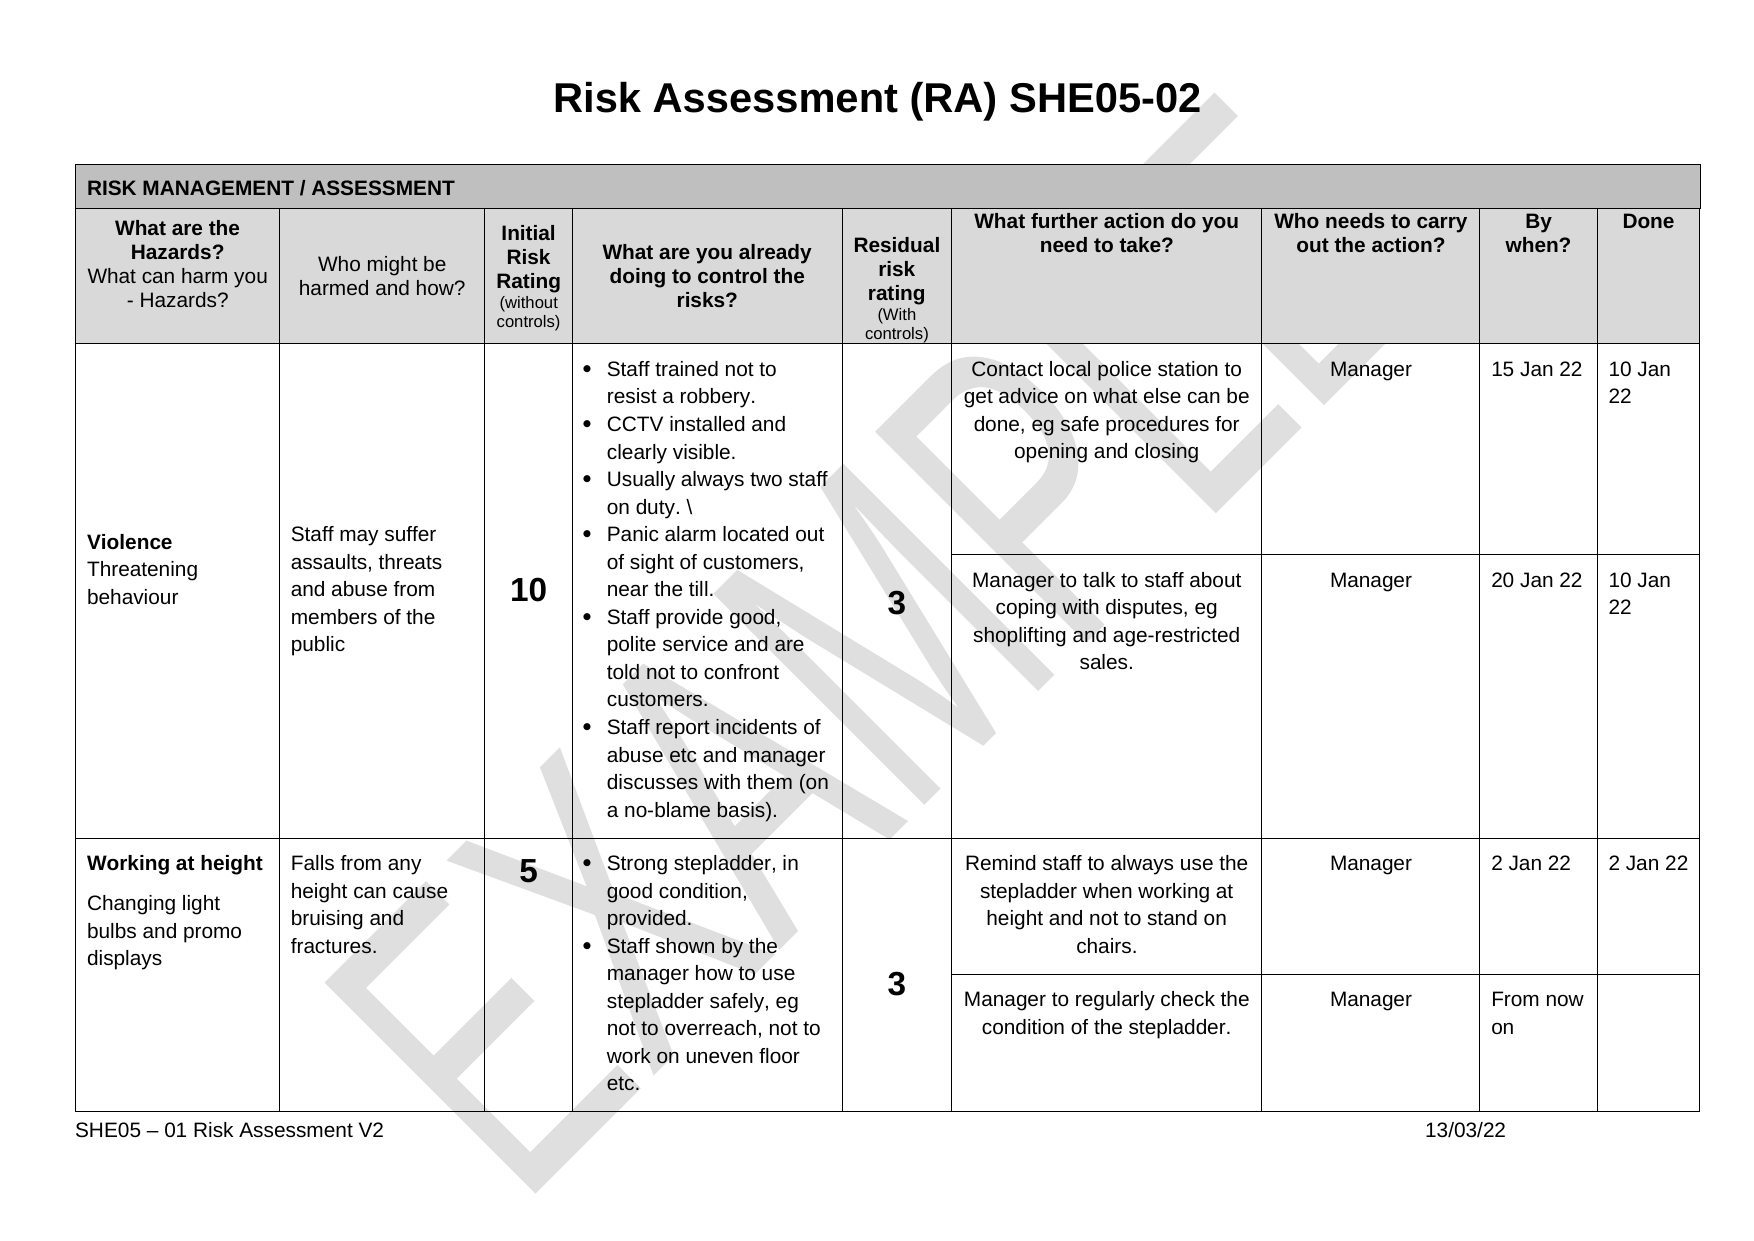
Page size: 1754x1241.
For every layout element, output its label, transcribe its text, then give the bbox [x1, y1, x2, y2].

table_cell Contact local police station to get advice on what else can be done, eg safe procedures for opening and closing [952, 344, 1261, 554]
table_cell Manager [1262, 975, 1479, 1111]
table_cell Falls from any height can cause bruising and fractures. [280, 839, 484, 1111]
table_cell Violence Threatening behaviour [76, 344, 279, 837]
table_cell What are the Hazards? What can harm you - Hazards? [76, 209, 279, 343]
table_header RISK MANAGEMENT / ASSESSMENT [76, 165, 1700, 208]
table_cell Remind staff to always use the stepladder when working at height and not to stand on chairs. [952, 839, 1261, 973]
table_cell Manager [1262, 344, 1479, 554]
table_cell Who needs to carry out the action? [1262, 209, 1479, 343]
table_cell From now on [1480, 975, 1597, 1111]
table_cell Strong stepladder, in good condition, provided. Staff shown by the manager how to use stepladder safely, eg not to overreach, not to work on uneven floor etc. Staff wear sensible shoes with good grip. [573, 839, 842, 1111]
table_cell Who might be harmed and how? [280, 209, 484, 343]
table_cell Manager to talk to staff about coping with disputes, eg shoplifting and age-restricted sales. [952, 555, 1261, 837]
table_cell 2 Jan 22 [1598, 839, 1699, 973]
table_cell 20 Jan 22 [1480, 555, 1597, 837]
table_cell 10 Jan 22 [1598, 555, 1699, 837]
table_cell What further action do you need to take? [952, 209, 1261, 343]
table_cell What are you already doing to control the risks? [573, 209, 842, 343]
table_cell 15 Jan 22 [1480, 344, 1597, 554]
table_cell 3 [843, 839, 951, 1111]
table_cell 5 [485, 839, 572, 1111]
table_cell 2 Jan 22 [1480, 839, 1597, 973]
table_cell Done [1598, 209, 1699, 343]
table_cell [1598, 975, 1699, 1111]
table_cell By when? [1480, 209, 1597, 343]
table_cell Manager [1262, 839, 1479, 973]
table_cell Manager [1262, 555, 1479, 837]
table_cell Residual risk rating (With controls) [843, 209, 951, 343]
table_cell Staff trained not to resist a robbery. CCTV installed and clearly visible. Usually always two staff on duty. \ Panic alarm located out of sight of customers, near the till. Staff provide good, polite service and are told not to confront customers. Staff report incidents of abuse etc and manager discusses with them (on a no-blame basis). [573, 344, 842, 837]
table_cell Staff may suffer assaults, threats and abuse from members of the public [280, 344, 484, 837]
table_cell 3 [843, 344, 951, 837]
table_cell 10 [485, 344, 572, 837]
table_cell Initial Risk Rating (without controls) [485, 209, 572, 343]
table_cell Working at height Changing light bulbs and promo displays [76, 839, 279, 1111]
table_cell 10 Jan 22 [1598, 344, 1699, 554]
table_cell Manager to regularly check the condition of the stepladder. [952, 975, 1261, 1111]
